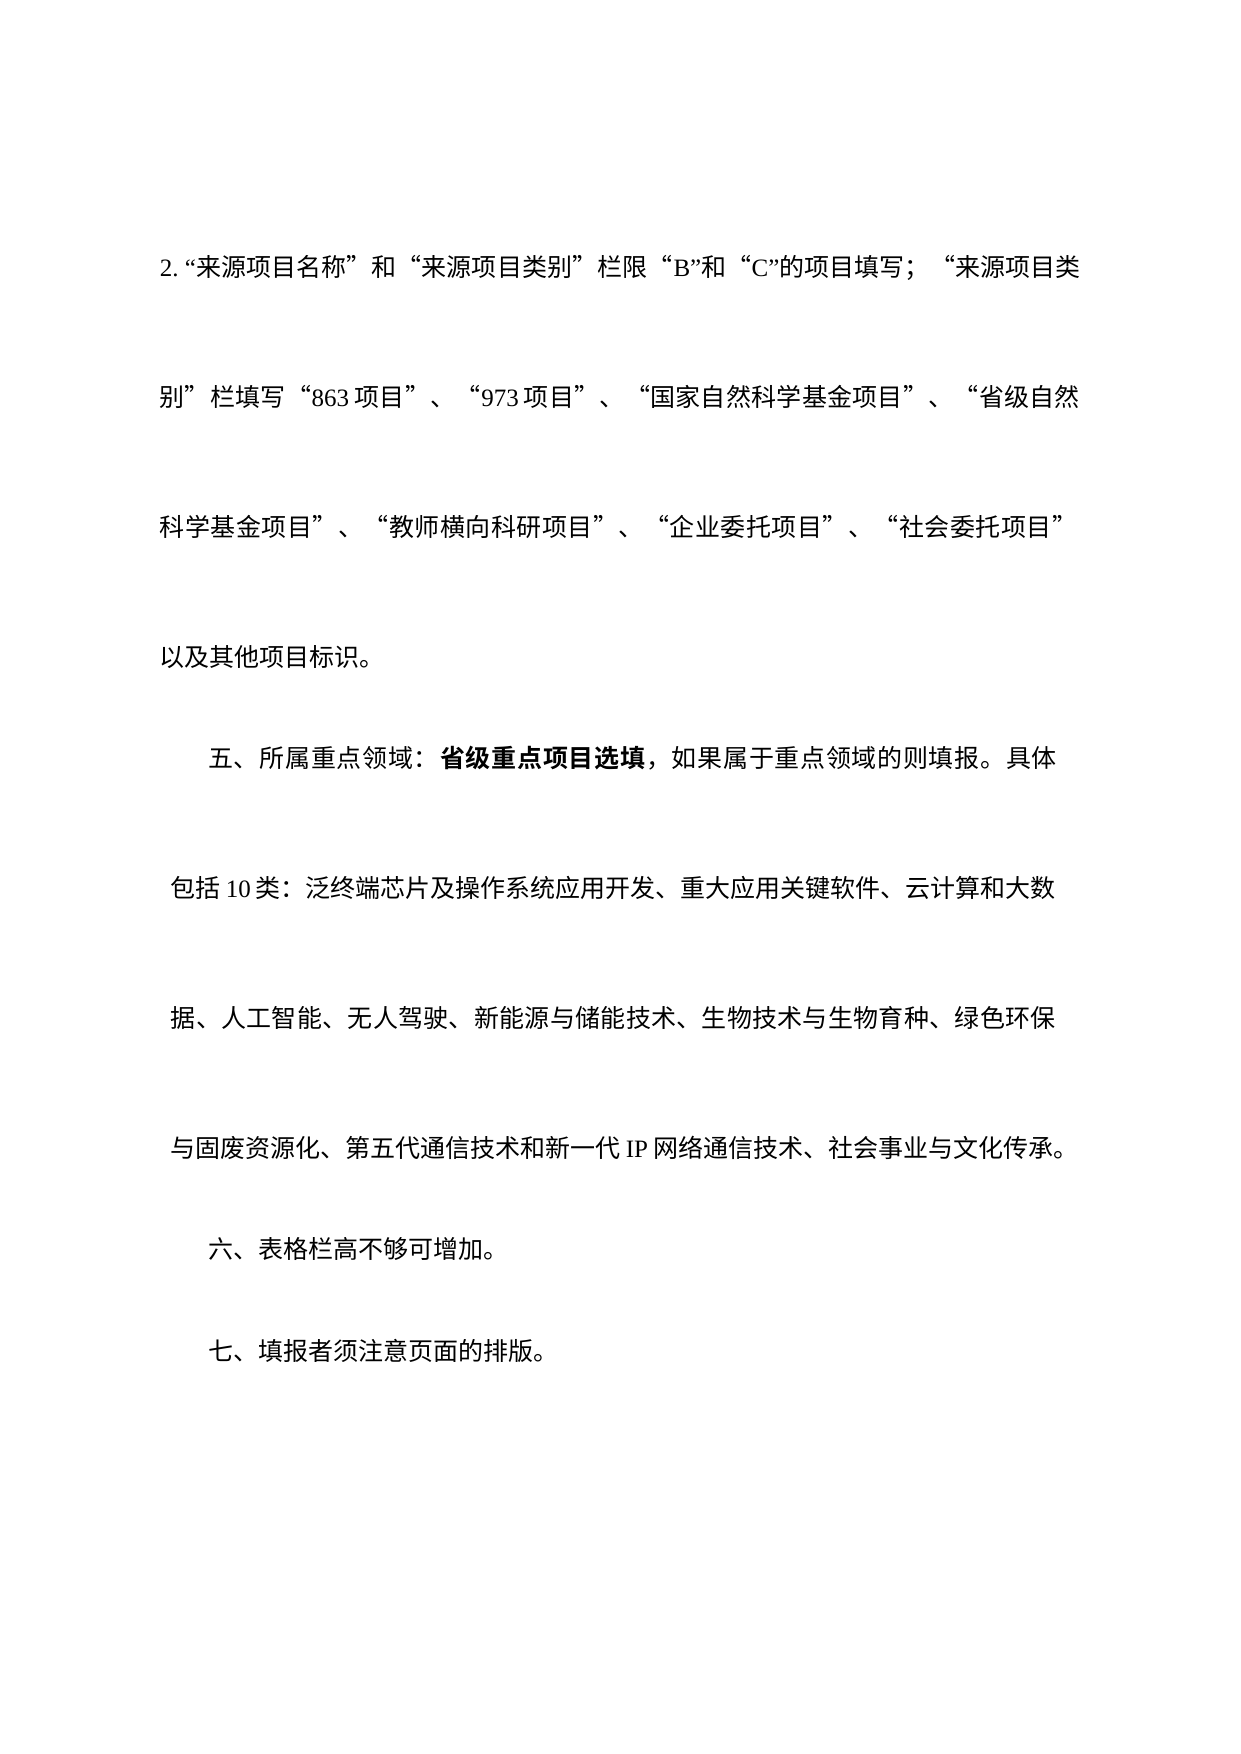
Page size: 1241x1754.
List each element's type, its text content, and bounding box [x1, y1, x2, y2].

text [159, 233, 1081, 688]
text 六、表格栏高不够可增加。 [171, 1215, 1057, 1280]
text 七、填报者须注意页面的排版。 [171, 1317, 1057, 1382]
text 五、所属重点领域：省级重点项目选填，如果属于重点领域的则填报。具体包括10类：泛终端芯片及操作系统应用开发、重大应用关键软件、云计算和大数据、人工智能、无人驾驶、新能源与储能技术、生物技术与生物育种、绿色环保与固废资源化、第五代通信技术和新一代IP网络通信技术、社会事业与文化传承。 [171, 724, 1057, 1179]
